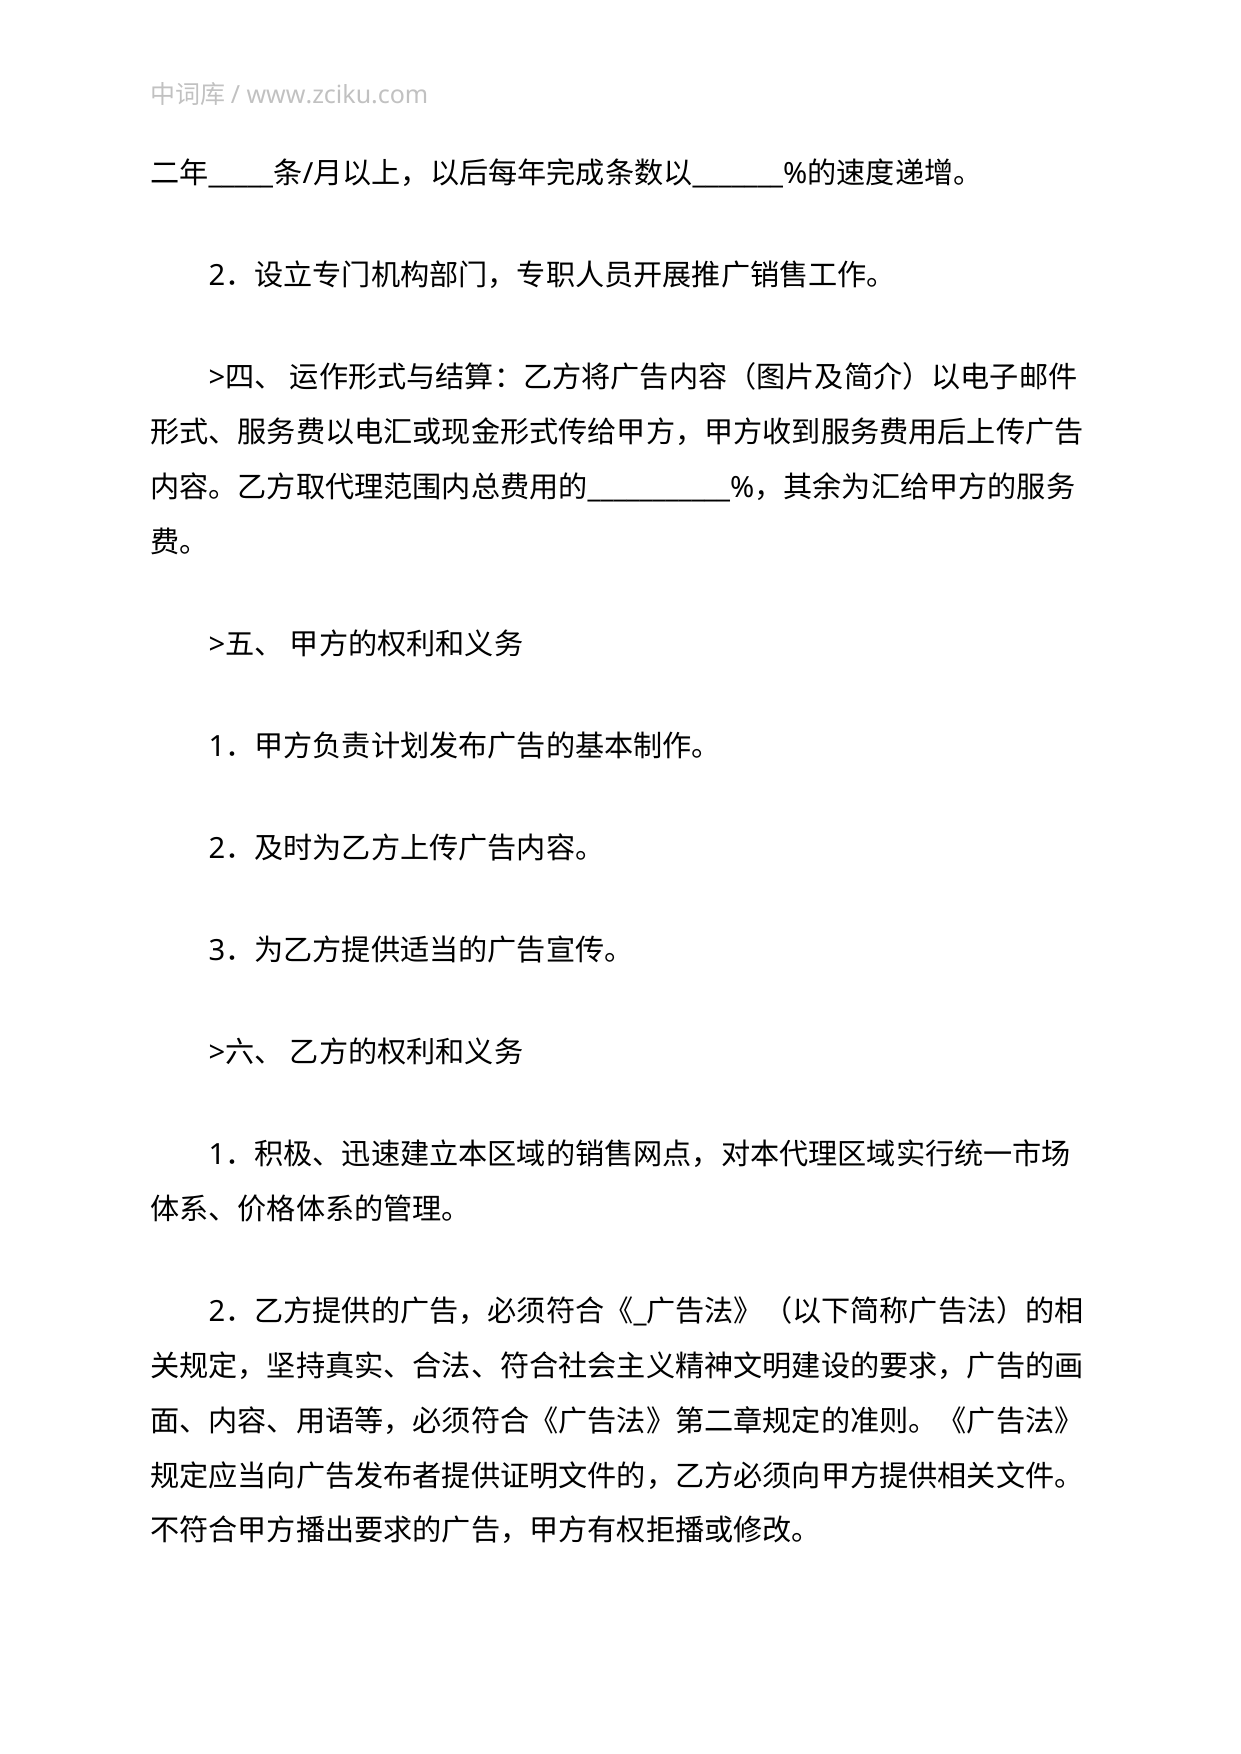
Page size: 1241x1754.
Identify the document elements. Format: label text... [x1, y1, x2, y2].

text >五、 甲方的权利和义务 [150, 621, 1090, 663]
text 2．设立专门机构部门，专职人员开展推广销售工作。 [150, 252, 1090, 294]
text >六、 乙方的权利和义务 [150, 1028, 1090, 1071]
text 1．积极、迅速建立本区域的销售网点，对本代理区域实行统一市场体系、价格体系的管理。 [150, 1131, 1090, 1228]
text >四、 运作形式与结算：乙方将广告内容（图片及简介）以电子邮件形式、服务费以电汇或现金形式传给甲方，甲方收到服务费用后上传广告内容。乙方取代理范围内总费用的___________%，其余为汇给甲方的服务费。 [150, 354, 1090, 561]
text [150, 150, 1090, 192]
text 2．乙方提供的广告，必须符合《_广告法》（以下简称广告法）的相关规定，坚持真实、合法、符合社会主义精神文明建设的要求，广告的画面、内容、用语等，必须符合《广告法》第二章规定的准则。《广告法》规定应当向广告发布者提供证明文件的，乙方必须向甲方提供相关文件。不符合甲方播出要求的广告，甲方有权拒播或修改。 [150, 1287, 1090, 1549]
text 1．甲方负责计划发布广告的基本制作。 [150, 723, 1090, 765]
text 3．为乙方提供适当的广告宣传。 [150, 927, 1090, 969]
text 2．及时为乙方上传广告内容。 [150, 824, 1090, 867]
